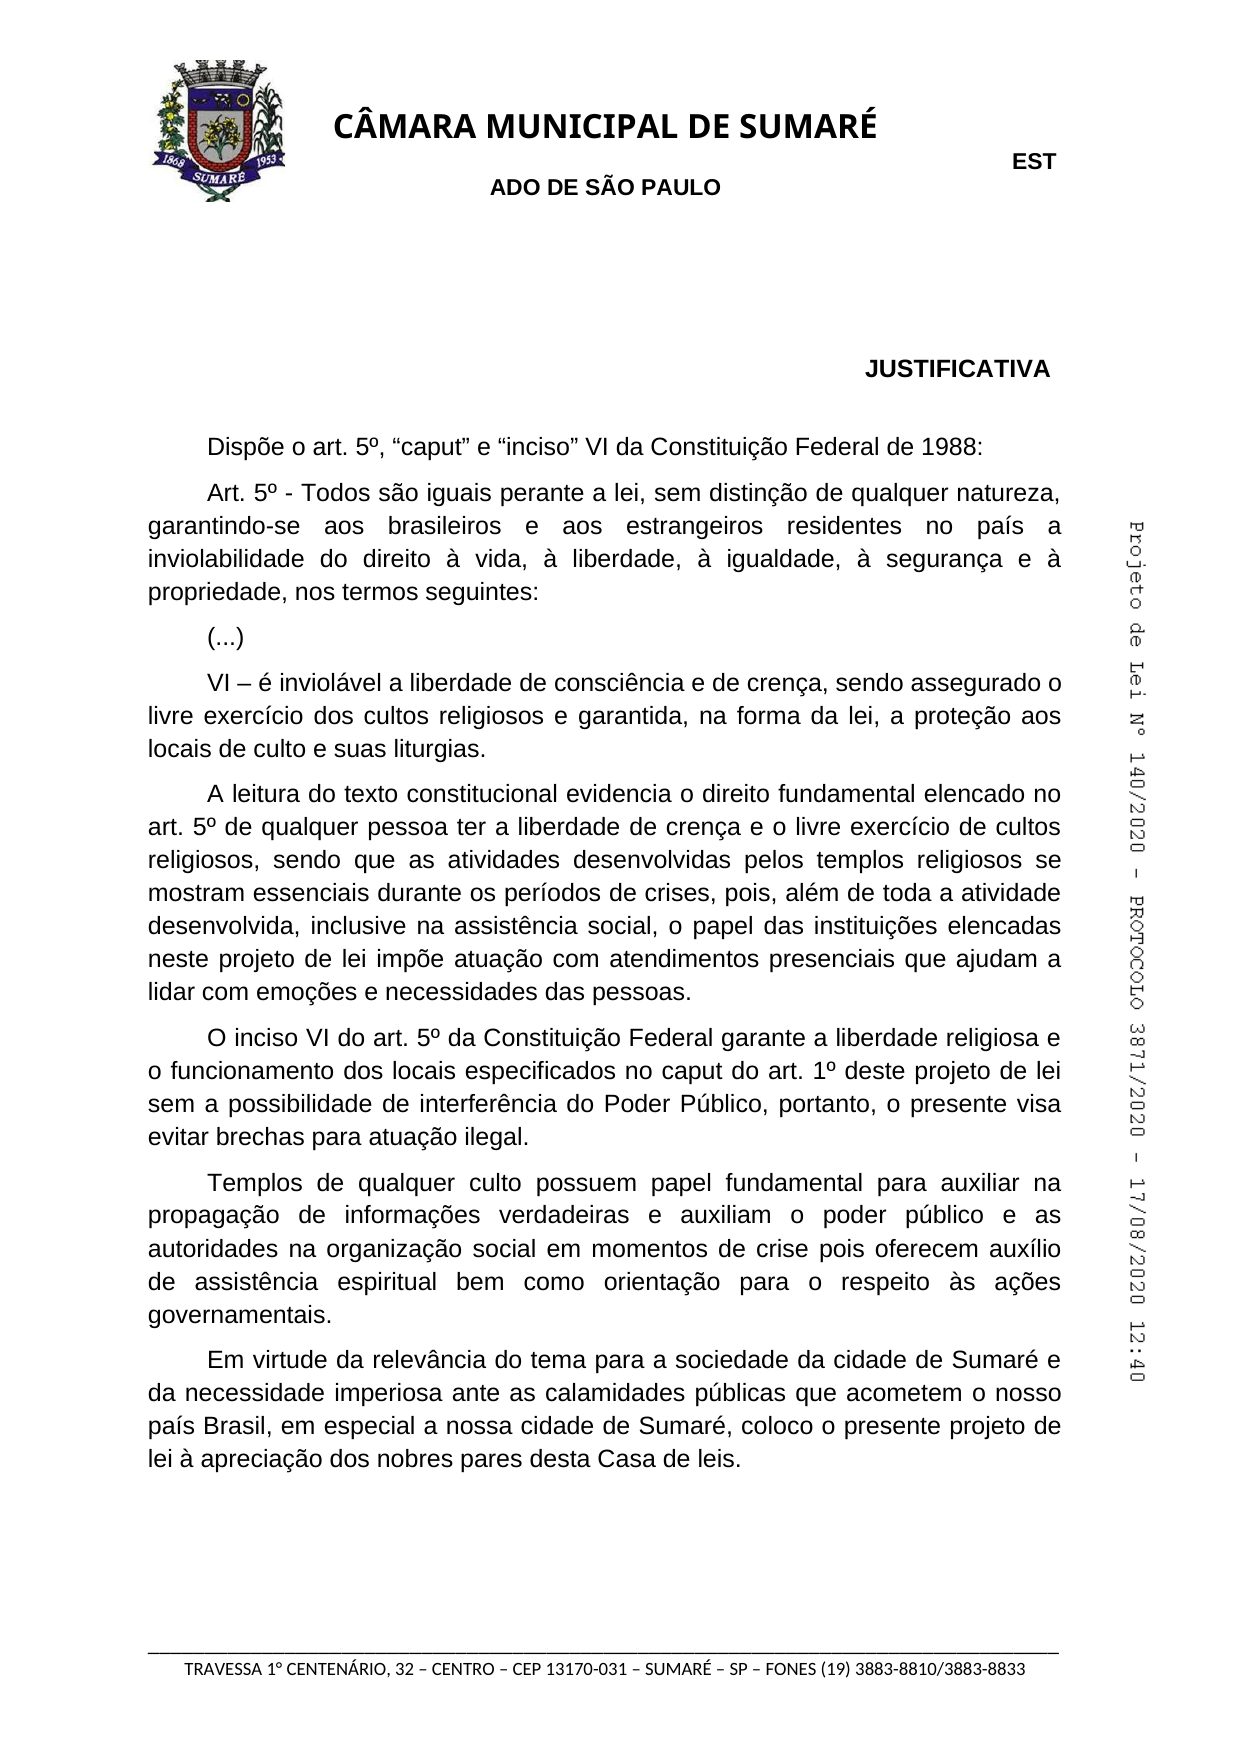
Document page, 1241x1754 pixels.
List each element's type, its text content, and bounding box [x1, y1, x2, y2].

picture [1109, 517, 1160, 1386]
list JUSTIFICATIVA [148, 353, 1063, 382]
text Art. 5º - Todos são iguais perante a lei, sem distinção de qualquer natureza, garantindo-se aos brasileiros e aos estrangeiros residentes no país a inviolabilidade do direito à vida, à liberdade, à igualdade, à segurança e à propriedade, nos termos seguintes: [148, 478, 1063, 605]
text Em virtude da relevância do tema para a sociedade da cidade de Sumaré e da necessidade imperiosa ante as calamidades públicas que acometem o nosso país Brasil, em especial a nossa cidade de Sumaré, coloco o presente projeto de lei à apreciação dos nobres pares desta Casa de leis. [148, 1345, 1063, 1473]
text (...) [148, 622, 1063, 651]
text A leitura do texto constitucional evidencia o direito fundamental elencado no art. 5º de qualquer pessoa ter a liberdade de crença e o livre exercício de cultos religiosos, sendo que as atividades desenvolvidas pelos templos religiosos se mostram essenciais durante os períodos de crises, pois, além de toda a atividade desenvolvida, inclusive na assistência social, o papel das instituições elencadas neste projeto de lei impõe atuação com atendimentos presenciais que ajudam a lidar com emoções e necessidades das pessoas. [148, 779, 1063, 1006]
picture [147, 60, 286, 202]
text Templos de qualquer culto possuem papel fundamental para auxiliar na propagação de informações verdadeiras e auxiliam o poder público e as autoridades na organização social em momentos de crise pois oferecem auxílio de assistência espiritual bem como orientação para o respeito às ações governamentais. [148, 1167, 1063, 1328]
text Dispõe o art. 5º, “caput” e “inciso” VI da Constituição Federal de 1988: [148, 432, 1063, 461]
text O inciso VI do art. 5º da Constituição Federal garante a liberdade religiosa e o funcionamento dos locais especificados no caput do art. 1º deste projeto de lei sem a possibilidade de interferência do Poder Público, portanto, o presente visa evitar brechas para atuação ilegal. [148, 1023, 1063, 1151]
text VI – é inviolável a liberdade de consciência e de crença, sendo assegurado o livre exercício dos cultos religiosos e garantida, na forma da lei, a proteção aos locais de culto e suas liturgias. [148, 668, 1063, 762]
